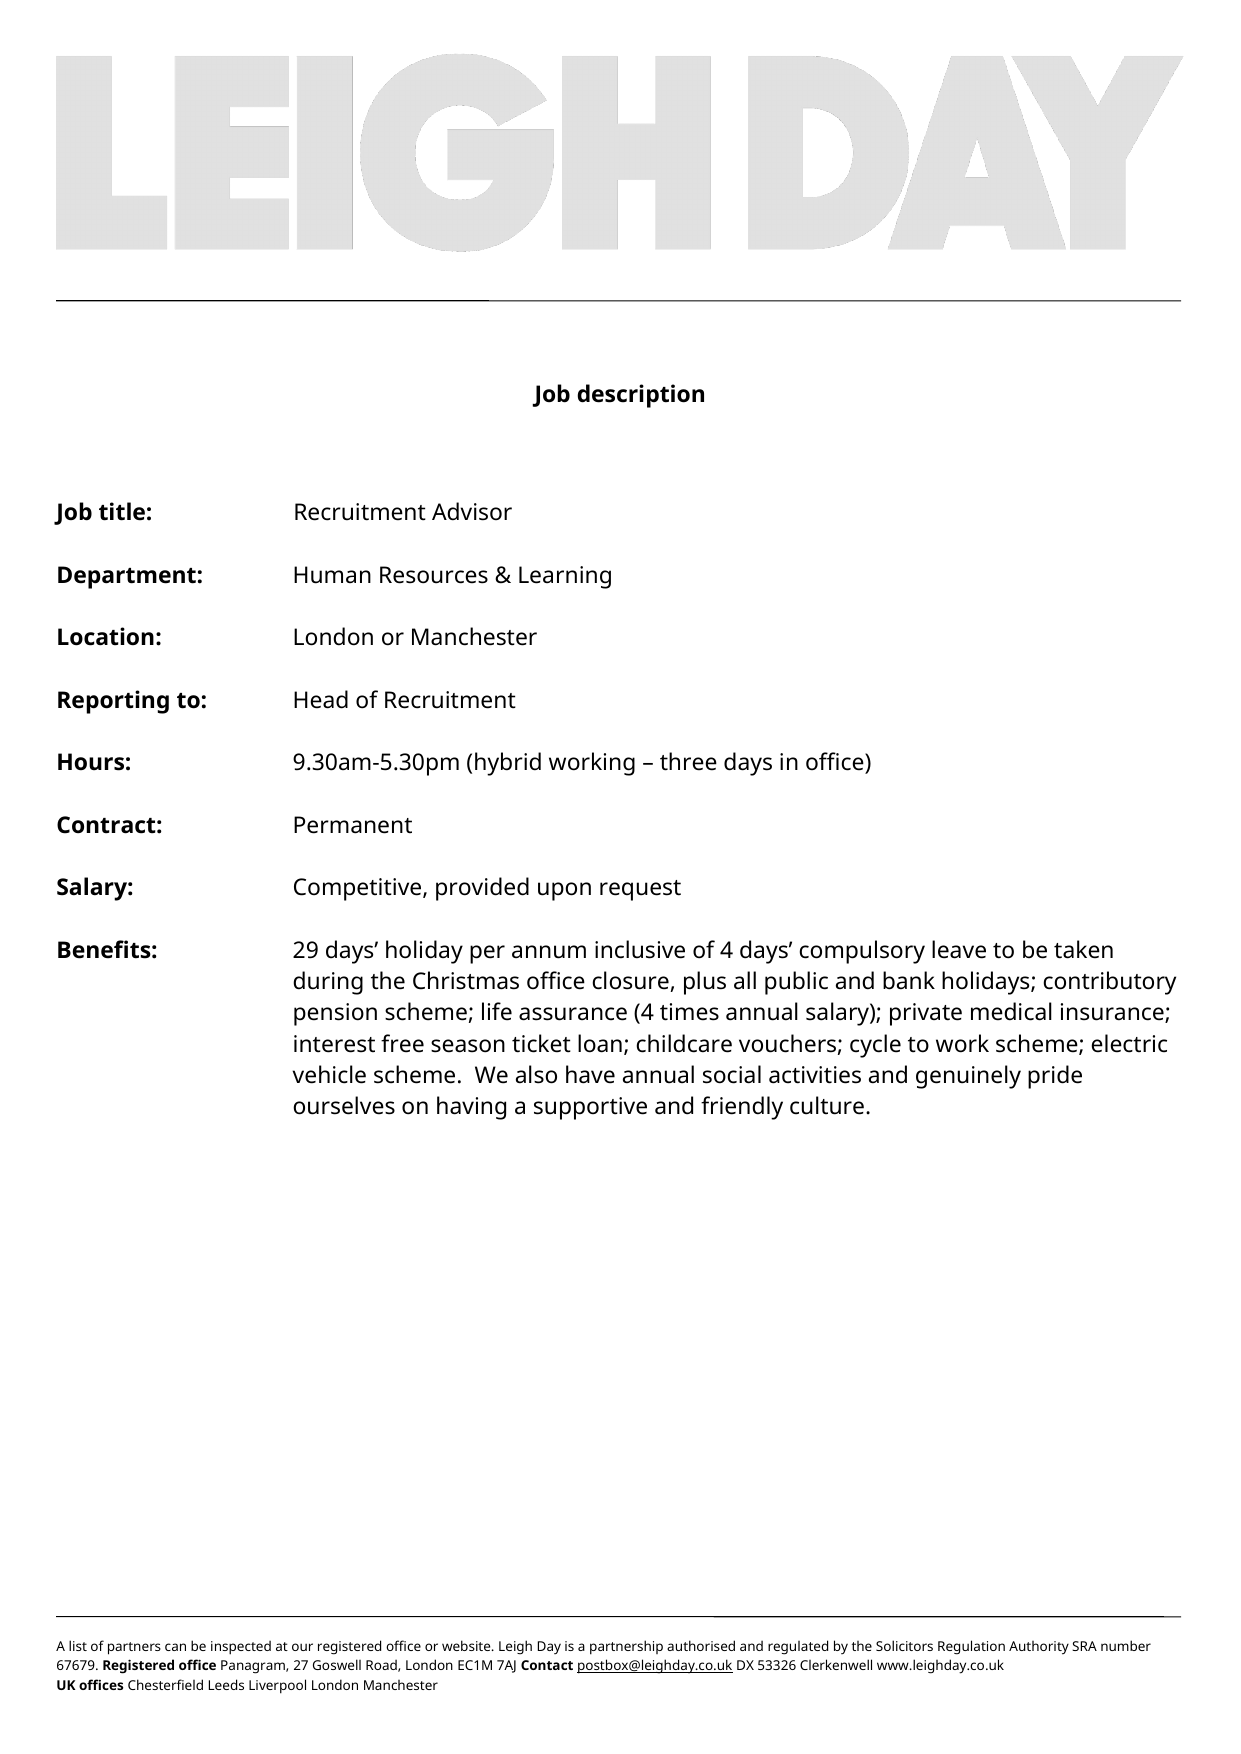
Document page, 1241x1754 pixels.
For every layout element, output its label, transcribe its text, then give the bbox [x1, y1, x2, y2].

text Reporting to: Head of Recruitment [56, 684, 1184, 715]
text Contract: Permanent [56, 809, 1184, 840]
picture [18, 18, 1221, 287]
text Hours: 9.30am-5.30pm (hybrid working – three days in office) [56, 746, 1184, 778]
text Department: Human Resources & Learning [56, 559, 1184, 590]
text Location: London or Manchester [56, 621, 1184, 653]
text Job title: Recruitment Advisor [56, 496, 1184, 528]
text Benefits: 29 days’ holiday per annum inclusive of 4 days’ compulsory leave to be taken during the Christmas office closure, plus all public and bank holidays; contributory pension scheme; life assurance (4 times annual salary); private medical insurance; interest free season ticket loan; childcare vouchers; cycle to work scheme; electric vehicle scheme. We also have annual social activities and genuinely pride ourselves on having a supportive and friendly culture. [56, 934, 1184, 1121]
text Salary: Competitive, provided upon request [56, 871, 1184, 903]
text Job description [56, 378, 1184, 409]
